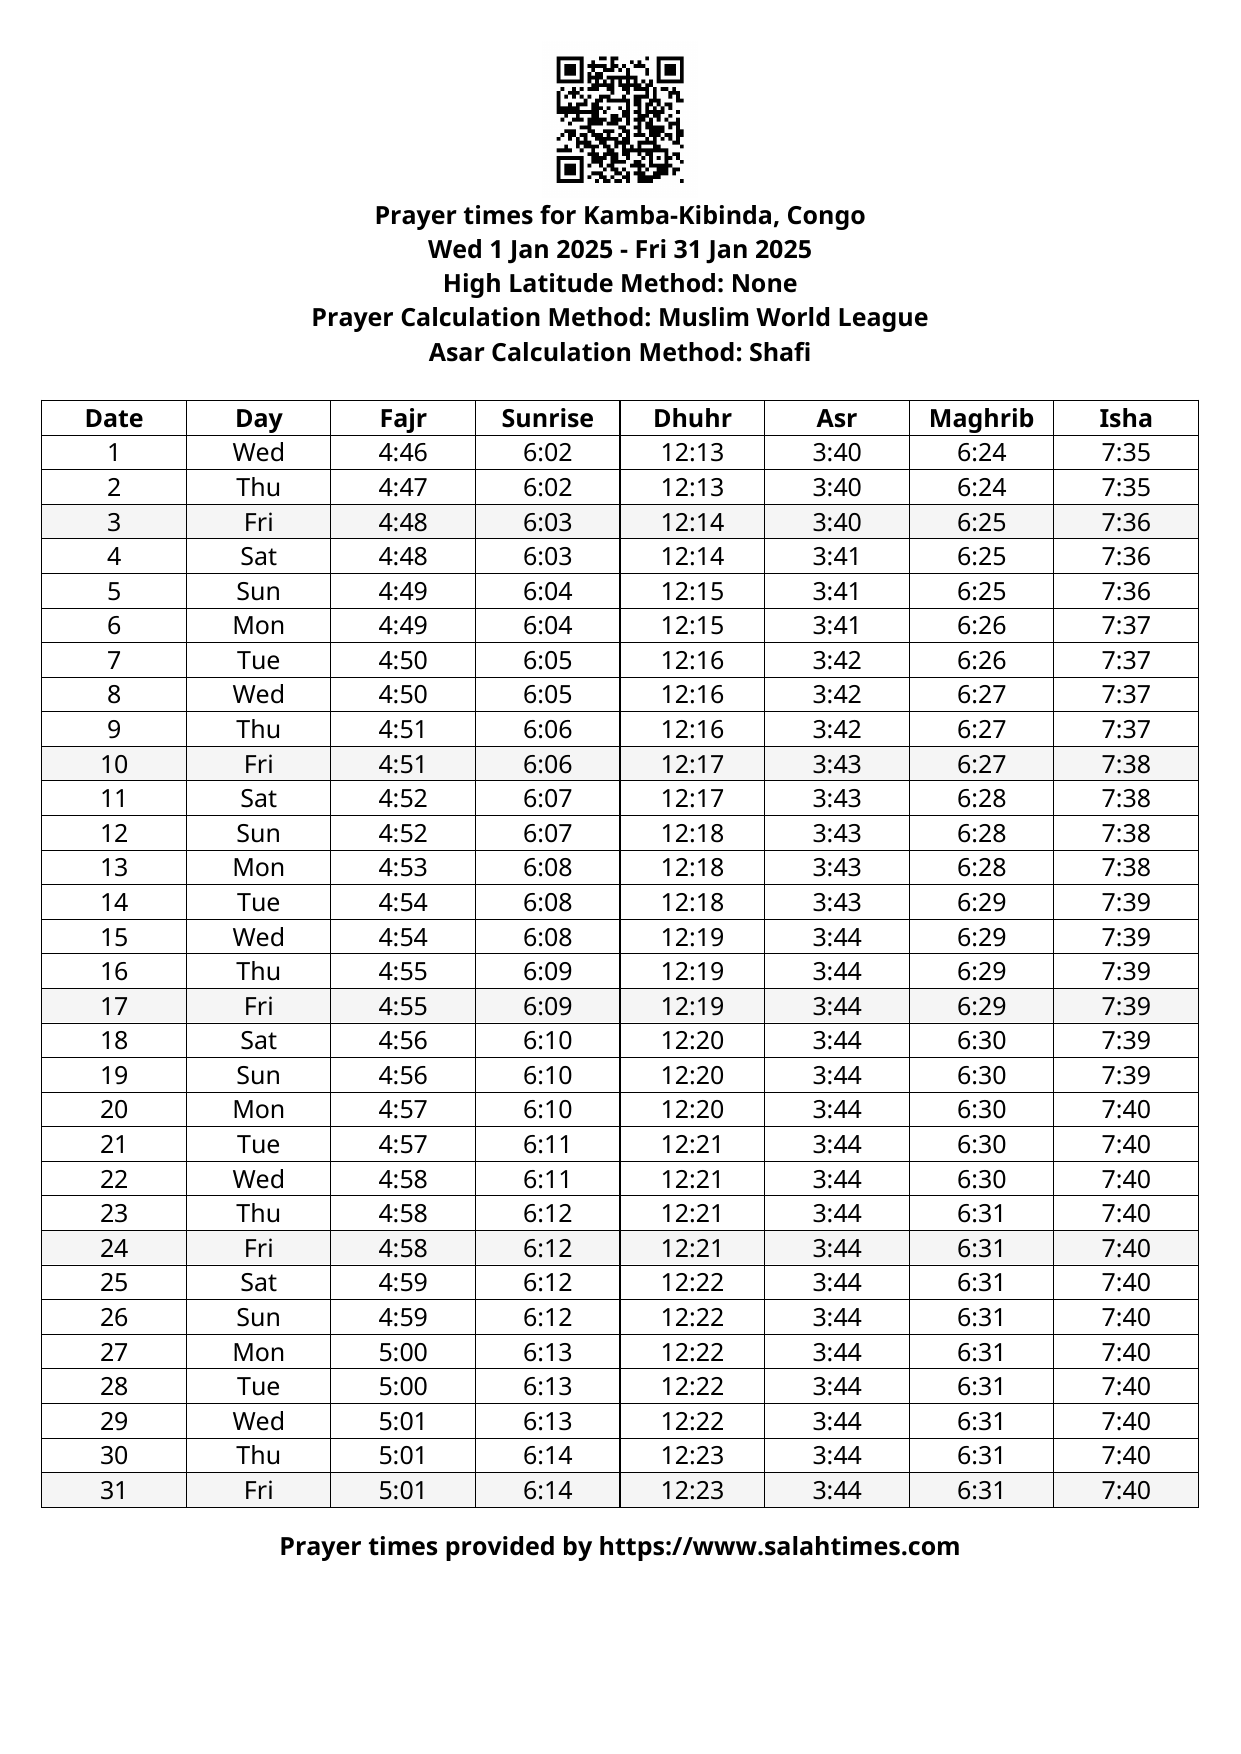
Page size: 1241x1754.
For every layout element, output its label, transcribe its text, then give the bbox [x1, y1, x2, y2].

table_cell 6:31 [910, 1369, 1053, 1403]
table_cell 12:22 [621, 1335, 764, 1368]
table_cell 3:44 [765, 1266, 909, 1299]
table_cell 3:43 [765, 816, 909, 849]
table_cell 6:27 [910, 712, 1053, 746]
table_cell 6:09 [476, 954, 619, 988]
table_cell 6:12 [476, 1231, 619, 1264]
table_cell 6:31 [910, 1231, 1053, 1264]
table_cell 7:38 [1054, 851, 1198, 884]
table_cell 28 [42, 1369, 186, 1403]
table_cell 4 [42, 539, 186, 573]
table_cell 7:36 [1054, 505, 1198, 538]
table_cell 5 [42, 574, 186, 607]
table_cell 6:06 [476, 747, 619, 780]
table_cell 12:20 [621, 1024, 764, 1057]
table_cell 6:03 [476, 539, 619, 573]
table_cell 6:31 [910, 1439, 1053, 1472]
table_cell 6:14 [476, 1473, 619, 1507]
table_cell 6:30 [910, 1162, 1053, 1195]
table_cell 6:26 [910, 643, 1053, 677]
table_cell 6:13 [476, 1335, 619, 1368]
table_cell Fri [187, 989, 330, 1022]
table_cell 3:43 [765, 851, 909, 884]
table_cell 6:03 [476, 505, 619, 538]
table_cell 12:19 [621, 954, 764, 988]
table_cell 21 [42, 1127, 186, 1161]
table_cell 6:04 [476, 574, 619, 607]
table_cell 6:28 [910, 781, 1053, 815]
table_cell 25 [42, 1266, 186, 1299]
table_cell 7:37 [1054, 643, 1198, 677]
table_cell 12:18 [621, 885, 764, 919]
table_cell 4:54 [331, 885, 475, 919]
table_cell 3:43 [765, 781, 909, 815]
table_cell 12:13 [621, 436, 764, 469]
table_cell 6:25 [910, 539, 1053, 573]
table_cell Sun [187, 574, 330, 607]
table_cell 3:44 [765, 1369, 909, 1403]
table_cell 12:19 [621, 920, 764, 953]
table_cell 7:35 [1054, 470, 1198, 504]
table_cell 7:39 [1054, 954, 1198, 988]
table_cell 4:48 [331, 539, 475, 573]
table_cell 6:10 [476, 1093, 619, 1126]
table_cell 3:42 [765, 678, 909, 711]
table_header Sunrise [476, 401, 619, 434]
table_cell 12:16 [621, 643, 764, 677]
table_cell 3:44 [765, 920, 909, 953]
table_cell 6:09 [476, 989, 619, 1022]
table_cell 12:16 [621, 712, 764, 746]
table_cell 6:14 [476, 1439, 619, 1472]
table_cell 3:44 [765, 1473, 909, 1507]
table_cell 3:44 [765, 1404, 909, 1437]
table_cell Wed [187, 1162, 330, 1195]
table_cell 6:25 [910, 505, 1053, 538]
table_cell 4:59 [331, 1300, 475, 1334]
table_cell 3:44 [765, 954, 909, 988]
table_cell 4:50 [331, 678, 475, 711]
table_cell 3:44 [765, 1024, 909, 1057]
table_cell 3:43 [765, 747, 909, 780]
table_cell 12:19 [621, 989, 764, 1022]
table_cell 31 [42, 1473, 186, 1507]
table_cell 7:40 [1054, 1162, 1198, 1195]
table_cell 20 [42, 1093, 186, 1126]
table_cell Mon [187, 1093, 330, 1126]
table_cell 4:51 [331, 747, 475, 780]
table_cell 6:11 [476, 1127, 619, 1161]
table_cell 6:24 [910, 470, 1053, 504]
table_cell 3:44 [765, 1058, 909, 1092]
table_cell 6:13 [476, 1369, 619, 1403]
table_cell Mon [187, 851, 330, 884]
table_cell 7:39 [1054, 1058, 1198, 1092]
table_cell Fri [187, 1473, 330, 1507]
table_cell 12:22 [621, 1266, 764, 1299]
table_header Date [42, 401, 186, 434]
table_cell 7:37 [1054, 712, 1198, 746]
table_cell 7:40 [1054, 1369, 1198, 1403]
table_cell 12:22 [621, 1369, 764, 1403]
table_cell 18 [42, 1024, 186, 1057]
table_cell 7:40 [1054, 1127, 1198, 1161]
table_cell 6:31 [910, 1266, 1053, 1299]
table_cell Wed [187, 436, 330, 469]
table_cell 12:16 [621, 678, 764, 711]
table_header Asr [765, 401, 909, 434]
table_cell 12:22 [621, 1300, 764, 1334]
text Asar Calculation Method: Shafi [42, 334, 1198, 368]
table_cell 6:27 [910, 678, 1053, 711]
table_cell 6:31 [910, 1404, 1053, 1437]
table_cell 12:21 [621, 1231, 764, 1264]
table_cell Wed [187, 678, 330, 711]
table_cell 1 [42, 436, 186, 469]
table_cell 4:55 [331, 954, 475, 988]
table_cell 7:35 [1054, 436, 1198, 469]
table_cell 12:23 [621, 1473, 764, 1507]
table_cell 5:01 [331, 1404, 475, 1437]
table_cell 3:44 [765, 1127, 909, 1161]
table_cell 6:02 [476, 470, 619, 504]
table_cell 6:28 [910, 851, 1053, 884]
table_cell 30 [42, 1439, 186, 1472]
table_cell 6:31 [910, 1473, 1053, 1507]
table_cell 13 [42, 851, 186, 884]
table_cell 3:40 [765, 505, 909, 538]
table_cell 4:58 [331, 1196, 475, 1230]
table_cell 7:40 [1054, 1093, 1198, 1126]
table_cell 3:41 [765, 574, 909, 607]
table_cell 12:14 [621, 539, 764, 573]
table_cell 7:38 [1054, 816, 1198, 849]
table_cell 7:39 [1054, 885, 1198, 919]
table_header Isha [1054, 401, 1198, 434]
table_cell Fri [187, 1231, 330, 1264]
table_cell 7:36 [1054, 539, 1198, 573]
table_cell 7:38 [1054, 747, 1198, 780]
table_cell 12 [42, 816, 186, 849]
table_cell Thu [187, 712, 330, 746]
table_cell Thu [187, 1439, 330, 1472]
table_cell 4:49 [331, 574, 475, 607]
table_cell 12:20 [621, 1093, 764, 1126]
table_cell 3:41 [765, 539, 909, 573]
table_cell 6:10 [476, 1024, 619, 1057]
table_cell 6:31 [910, 1300, 1053, 1334]
table_cell 3:44 [765, 1300, 909, 1334]
table_cell 6:10 [476, 1058, 619, 1092]
table_cell 10 [42, 747, 186, 780]
table_cell 7:40 [1054, 1439, 1198, 1472]
table_header Dhuhr [621, 401, 764, 434]
table_cell 4:54 [331, 920, 475, 953]
table_cell 6:08 [476, 920, 619, 953]
table_cell 4:57 [331, 1093, 475, 1126]
table_cell 4:52 [331, 816, 475, 849]
table_cell Thu [187, 470, 330, 504]
table_cell 6:12 [476, 1196, 619, 1230]
table_cell 4:46 [331, 436, 475, 469]
table_cell 16 [42, 954, 186, 988]
table_cell 14 [42, 885, 186, 919]
table_cell 6 [42, 609, 186, 642]
table_cell 4:50 [331, 643, 475, 677]
text Prayer times for Kamba-Kibinda, Congo [42, 198, 1198, 232]
table_cell 5:00 [331, 1369, 475, 1403]
table_cell 4:57 [331, 1127, 475, 1161]
table_cell 6:28 [910, 816, 1053, 849]
table_cell Fri [187, 505, 330, 538]
table_cell 4:55 [331, 989, 475, 1022]
table_cell 3:44 [765, 1231, 909, 1264]
table_cell 12:17 [621, 747, 764, 780]
table_cell Sun [187, 1058, 330, 1092]
table_cell 6:29 [910, 885, 1053, 919]
table_cell Sat [187, 1024, 330, 1057]
table_cell 4:47 [331, 470, 475, 504]
table_cell 6:05 [476, 643, 619, 677]
table_cell 6:08 [476, 851, 619, 884]
table_cell 8 [42, 678, 186, 711]
table_cell 3 [42, 505, 186, 538]
table_cell 4:53 [331, 851, 475, 884]
table_cell 7:40 [1054, 1404, 1198, 1437]
table_cell Thu [187, 1196, 330, 1230]
table_cell 4:56 [331, 1024, 475, 1057]
table_cell 24 [42, 1231, 186, 1264]
table_cell 23 [42, 1196, 186, 1230]
table_cell 6:07 [476, 781, 619, 815]
table_cell 7:40 [1054, 1300, 1198, 1334]
table_cell 6:25 [910, 574, 1053, 607]
table_cell 22 [42, 1162, 186, 1195]
table_cell 7:36 [1054, 574, 1198, 607]
table_cell Wed [187, 1404, 330, 1437]
table_cell 6:11 [476, 1162, 619, 1195]
table_cell 6:27 [910, 747, 1053, 780]
table_cell Sun [187, 816, 330, 849]
table_cell Wed [187, 920, 330, 953]
table_cell 6:29 [910, 989, 1053, 1022]
table_cell Tue [187, 1127, 330, 1161]
table_cell 7:40 [1054, 1473, 1198, 1507]
table_cell 5:00 [331, 1335, 475, 1368]
table_cell 6:29 [910, 954, 1053, 988]
table_cell 3:44 [765, 1162, 909, 1195]
table_cell Tue [187, 643, 330, 677]
table_cell 6:30 [910, 1024, 1053, 1057]
table_cell Sat [187, 539, 330, 573]
table_cell 7:40 [1054, 1231, 1198, 1264]
table_cell 12:22 [621, 1404, 764, 1437]
table_cell 7:40 [1054, 1196, 1198, 1230]
table_cell 6:06 [476, 712, 619, 746]
table_cell 15 [42, 920, 186, 953]
table_cell 7 [42, 643, 186, 677]
table_cell 4:51 [331, 712, 475, 746]
table_cell 7:39 [1054, 1024, 1198, 1057]
table_cell 12:21 [621, 1196, 764, 1230]
table_cell 6:24 [910, 436, 1053, 469]
table_cell 7:38 [1054, 781, 1198, 815]
table_cell Mon [187, 609, 330, 642]
table_cell 7:39 [1054, 920, 1198, 953]
table_cell 12:21 [621, 1127, 764, 1161]
table_cell 6:07 [476, 816, 619, 849]
table_cell 3:44 [765, 1093, 909, 1126]
table_cell 29 [42, 1404, 186, 1437]
table_cell Mon [187, 1335, 330, 1368]
table_cell 7:40 [1054, 1335, 1198, 1368]
table_cell 3:41 [765, 609, 909, 642]
table_cell 9 [42, 712, 186, 746]
table_cell 2 [42, 470, 186, 504]
table_cell 3:44 [765, 1196, 909, 1230]
text Wed 1 Jan 2025 - Fri 31 Jan 2025 [42, 232, 1198, 266]
table_cell 3:40 [765, 436, 909, 469]
table_cell 6:26 [910, 609, 1053, 642]
table_cell 19 [42, 1058, 186, 1092]
table_cell 4:58 [331, 1231, 475, 1264]
table_cell 3:43 [765, 885, 909, 919]
table_cell 6:12 [476, 1266, 619, 1299]
table_cell 6:30 [910, 1127, 1053, 1161]
table_cell 4:48 [331, 505, 475, 538]
table_cell 4:49 [331, 609, 475, 642]
table_cell 12:23 [621, 1439, 764, 1472]
table_cell Sat [187, 1266, 330, 1299]
table_cell 4:59 [331, 1266, 475, 1299]
table_cell Thu [187, 954, 330, 988]
table_cell 6:08 [476, 885, 619, 919]
table_cell 27 [42, 1335, 186, 1368]
table_cell 7:39 [1054, 989, 1198, 1022]
table_cell 6:30 [910, 1058, 1053, 1092]
table_header Fajr [331, 401, 475, 434]
table_cell 12:21 [621, 1162, 764, 1195]
picture [542, 41, 699, 198]
table_cell 3:40 [765, 470, 909, 504]
table_cell 6:31 [910, 1335, 1053, 1368]
table_cell Tue [187, 885, 330, 919]
table_cell 3:44 [765, 1335, 909, 1368]
table_cell 7:37 [1054, 609, 1198, 642]
table_cell 3:42 [765, 643, 909, 677]
text Prayer times provided by https://www.salahtimes.com [42, 1528, 1198, 1563]
table_cell 12:14 [621, 505, 764, 538]
table_cell 5:01 [331, 1439, 475, 1472]
table_cell 12:13 [621, 470, 764, 504]
table_header Day [187, 401, 330, 434]
table_cell 26 [42, 1300, 186, 1334]
table_cell 12:17 [621, 781, 764, 815]
table_cell 6:05 [476, 678, 619, 711]
table_cell 7:37 [1054, 678, 1198, 711]
table_cell 12:20 [621, 1058, 764, 1092]
table_cell 11 [42, 781, 186, 815]
table_cell 4:56 [331, 1058, 475, 1092]
table_cell 6:02 [476, 436, 619, 469]
table_cell 3:44 [765, 989, 909, 1022]
table_cell 17 [42, 989, 186, 1022]
table_cell 4:58 [331, 1162, 475, 1195]
table_cell 6:04 [476, 609, 619, 642]
table_cell 6:12 [476, 1300, 619, 1334]
table_cell 6:29 [910, 920, 1053, 953]
table_cell Fri [187, 747, 330, 780]
table_cell 3:42 [765, 712, 909, 746]
table_cell Tue [187, 1369, 330, 1403]
table_cell Sat [187, 781, 330, 815]
text Prayer Calculation Method: Muslim World League [42, 300, 1198, 334]
table_cell 12:18 [621, 851, 764, 884]
table_header Maghrib [910, 401, 1053, 434]
table_cell 12:18 [621, 816, 764, 849]
table_cell 3:44 [765, 1439, 909, 1472]
text High Latitude Method: None [42, 266, 1198, 300]
table_cell 6:30 [910, 1093, 1053, 1126]
table_cell 12:15 [621, 574, 764, 607]
table_cell 7:40 [1054, 1266, 1198, 1299]
table_cell 5:01 [331, 1473, 475, 1507]
table_cell 4:52 [331, 781, 475, 815]
table_cell 6:13 [476, 1404, 619, 1437]
table_cell 6:31 [910, 1196, 1053, 1230]
table_cell Sun [187, 1300, 330, 1334]
table_cell 12:15 [621, 609, 764, 642]
